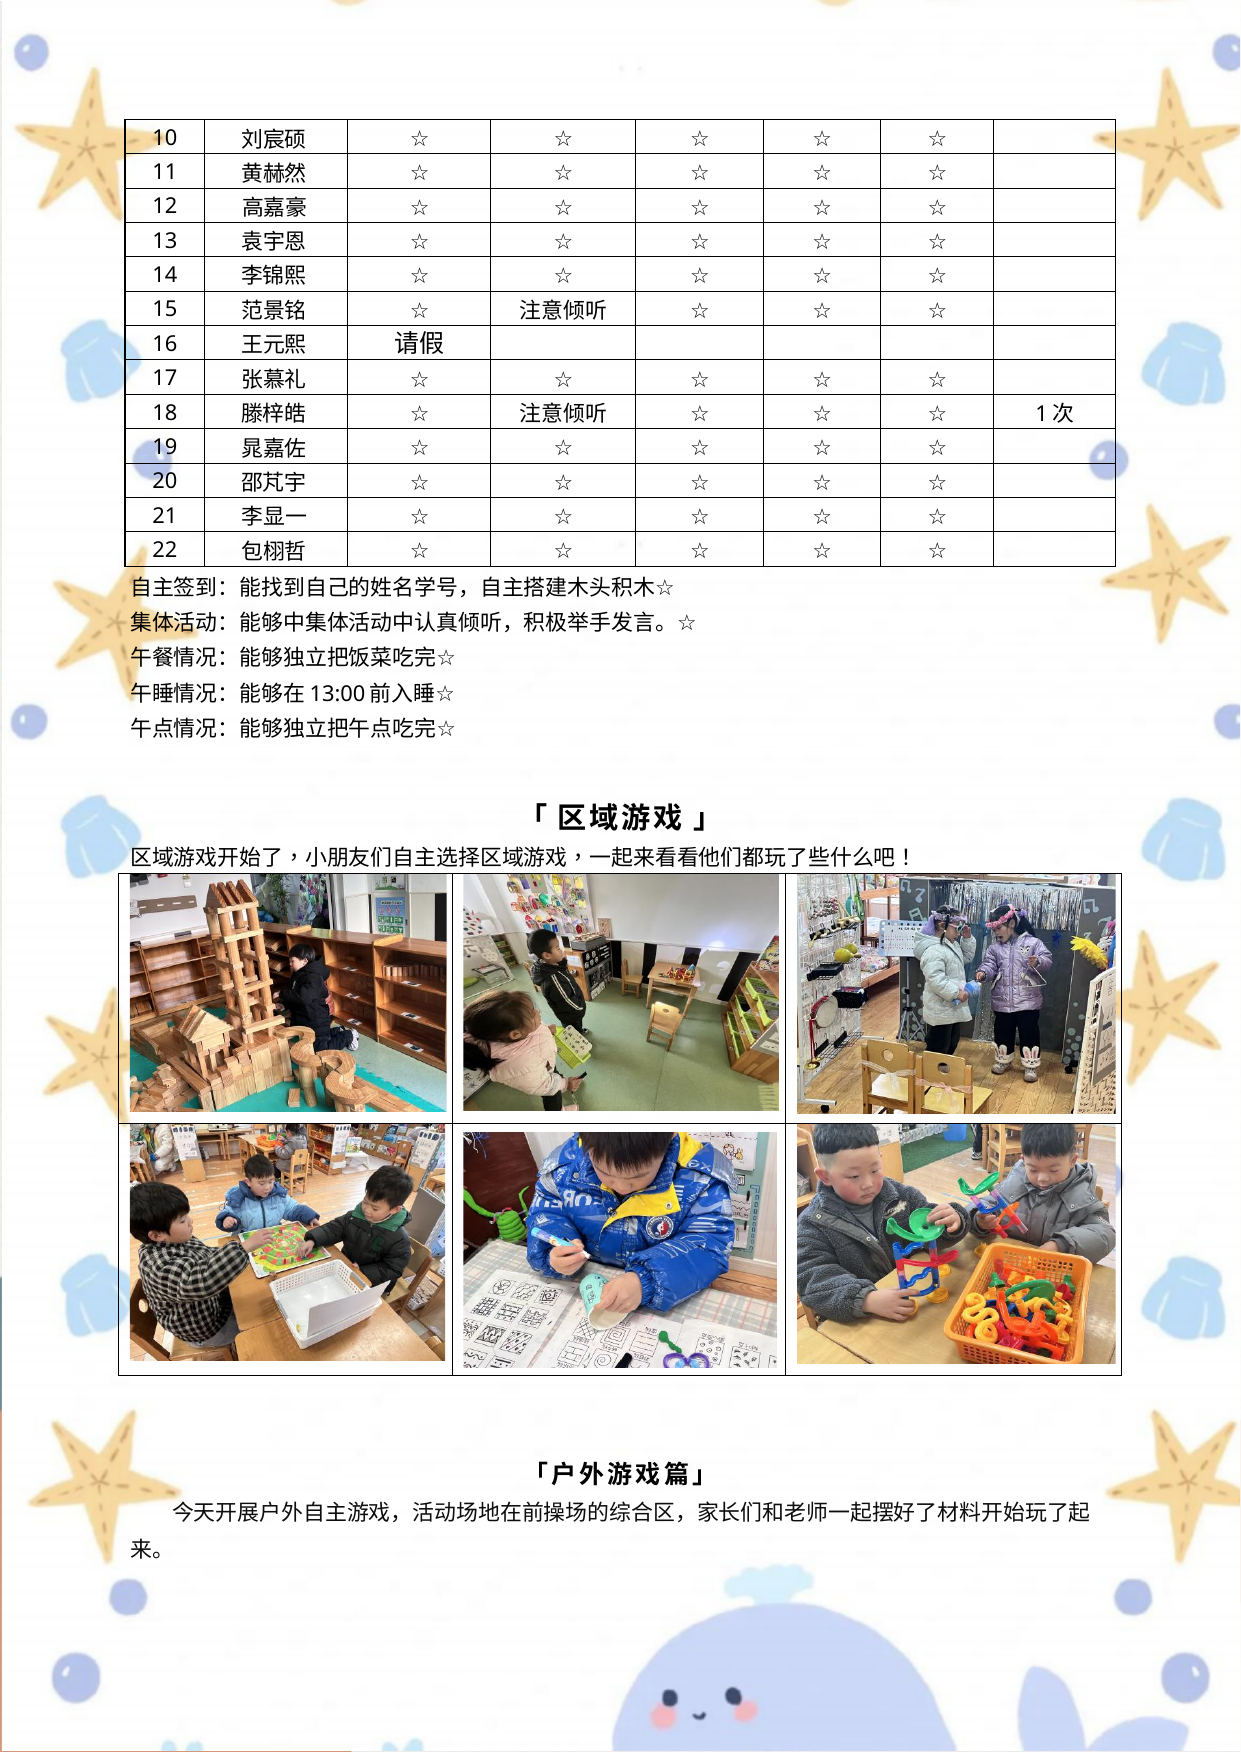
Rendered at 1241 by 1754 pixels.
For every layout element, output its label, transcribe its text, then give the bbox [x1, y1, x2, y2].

table_cell ☆ [764, 429, 880, 462]
text 自主签到：能找到自己的姓名学号，自主搭建木头积木☆ [130, 567, 1110, 602]
table_cell ☆ [636, 154, 763, 187]
table_cell ☆ [764, 360, 880, 394]
table_cell ☆ [764, 257, 880, 291]
text 今天开展户外自主游戏，活动场地在前操场的综合区，家长们和老师一起摆好了材料开始玩了起来。 [130, 1490, 1110, 1565]
table_cell [994, 154, 1115, 187]
table_cell [453, 1124, 785, 1375]
table_cell 注意倾听 [491, 292, 635, 325]
table_cell [994, 429, 1115, 462]
table_cell [636, 326, 763, 359]
table_cell ☆ [881, 292, 993, 325]
table_cell [994, 257, 1115, 291]
table_cell ☆ [348, 223, 490, 256]
table_cell 请假 [348, 326, 490, 359]
table_cell ☆ [491, 498, 635, 531]
table_cell 刘宸硕 [205, 120, 347, 153]
table_cell ☆ [348, 120, 490, 153]
table_cell [881, 326, 993, 359]
table_cell ☆ [636, 257, 763, 291]
table_cell ☆ [881, 360, 993, 394]
table_cell ☆ [491, 532, 635, 566]
table_cell ☆ [636, 360, 763, 394]
table_cell ☆ [764, 292, 880, 325]
table_cell ☆ [348, 154, 490, 187]
table_cell ☆ [491, 257, 635, 291]
table_header [119, 874, 452, 1123]
table_cell [994, 189, 1115, 222]
table_cell 袁宇恩 [205, 223, 347, 256]
table_cell [994, 498, 1115, 531]
table_cell 16 [126, 326, 204, 359]
text 「户外游戏篇」 [130, 1457, 1110, 1490]
table_cell ☆ [348, 257, 490, 291]
table_cell 注意倾听 [491, 395, 635, 428]
table_cell ☆ [764, 498, 880, 531]
table_cell ☆ [491, 154, 635, 187]
table_cell ☆ [348, 395, 490, 428]
table_cell [786, 1124, 1121, 1375]
table_cell ☆ [348, 189, 490, 222]
table_cell 19 [126, 429, 204, 462]
table_cell ☆ [636, 120, 763, 153]
table_cell [994, 120, 1115, 153]
table_cell 12 [126, 189, 204, 222]
text 午点情况：能够独立把午点吃完☆ [130, 708, 1110, 744]
table_cell ☆ [881, 464, 993, 497]
table_cell ☆ [881, 120, 993, 153]
table_cell ☆ [491, 120, 635, 153]
table_cell 18 [126, 395, 204, 428]
table_cell 范景铭 [205, 292, 347, 325]
text 集体活动：能够中集体活动中认真倾听，积极举手发言。☆ [130, 602, 1110, 637]
table_cell ☆ [636, 223, 763, 256]
table_cell [994, 360, 1115, 394]
table_cell ☆ [491, 429, 635, 462]
table_cell [994, 223, 1115, 256]
table_cell ☆ [636, 498, 763, 531]
text 午睡情况：能够在13:00前入睡☆ [130, 673, 1110, 708]
table_cell [994, 326, 1115, 359]
table_cell ☆ [764, 464, 880, 497]
table_cell 11 [126, 154, 204, 187]
table_cell 晁嘉佐 [205, 429, 347, 462]
table_cell ☆ [348, 360, 490, 394]
table_cell ☆ [881, 257, 993, 291]
table_cell ☆ [348, 429, 490, 462]
table_cell 10 [126, 120, 204, 153]
table_cell ☆ [881, 532, 993, 566]
table_cell ☆ [764, 532, 880, 566]
table_cell 17 [126, 360, 204, 394]
table_cell [764, 326, 880, 359]
table_cell ☆ [348, 532, 490, 566]
table_header [453, 874, 785, 1123]
table_cell ☆ [881, 223, 993, 256]
table_cell ☆ [764, 395, 880, 428]
table_cell ☆ [636, 189, 763, 222]
table_cell 22 [126, 532, 204, 566]
table_cell 李显一 [205, 498, 347, 531]
table_cell ☆ [881, 498, 993, 531]
table_cell ☆ [348, 292, 490, 325]
table_cell ☆ [764, 154, 880, 187]
table_cell 王元熙 [205, 326, 347, 359]
table_cell ☆ [881, 395, 993, 428]
table_cell 李锦熙 [205, 257, 347, 291]
text 午餐情况：能够独立把饭菜吃完☆ [130, 637, 1110, 673]
table_cell [994, 464, 1115, 497]
table_cell ☆ [636, 532, 763, 566]
table_cell [491, 326, 635, 359]
table_cell ☆ [764, 223, 880, 256]
table_cell ☆ [636, 464, 763, 497]
table_cell ☆ [636, 395, 763, 428]
table_cell ☆ [636, 429, 763, 462]
table_cell 1次 [994, 395, 1115, 428]
table_cell 邵芃宇 [205, 464, 347, 497]
table_cell 20 [126, 464, 204, 497]
table_cell 21 [126, 498, 204, 531]
table_cell ☆ [491, 223, 635, 256]
table_cell 14 [126, 257, 204, 291]
table_cell ☆ [881, 154, 993, 187]
table_cell ☆ [881, 429, 993, 462]
text 「 区域游戏 」 [130, 799, 1110, 836]
table_cell 张慕礼 [205, 360, 347, 394]
picture [0, 0, 1241, 1752]
table_cell ☆ [348, 498, 490, 531]
text 区域游戏开始了，小朋友们自主选择区域游戏，一起来看看他们都玩了些什么吧！ [130, 836, 1110, 873]
table_cell ☆ [491, 360, 635, 394]
table_cell ☆ [348, 464, 490, 497]
table_cell ☆ [491, 189, 635, 222]
table_cell 包栩哲 [205, 532, 347, 566]
table_cell 滕梓皓 [205, 395, 347, 428]
table_cell ☆ [491, 464, 635, 497]
table_cell 15 [126, 292, 204, 325]
table_cell ☆ [636, 292, 763, 325]
table_cell 黄赫然 [205, 154, 347, 187]
table_cell [119, 1124, 452, 1375]
table_cell ☆ [764, 120, 880, 153]
table_cell [994, 292, 1115, 325]
table_header [786, 874, 1121, 1123]
table_cell ☆ [764, 189, 880, 222]
table_cell 高嘉豪 [205, 189, 347, 222]
table_cell [994, 532, 1115, 566]
table_cell 13 [126, 223, 204, 256]
table_cell ☆ [881, 189, 993, 222]
